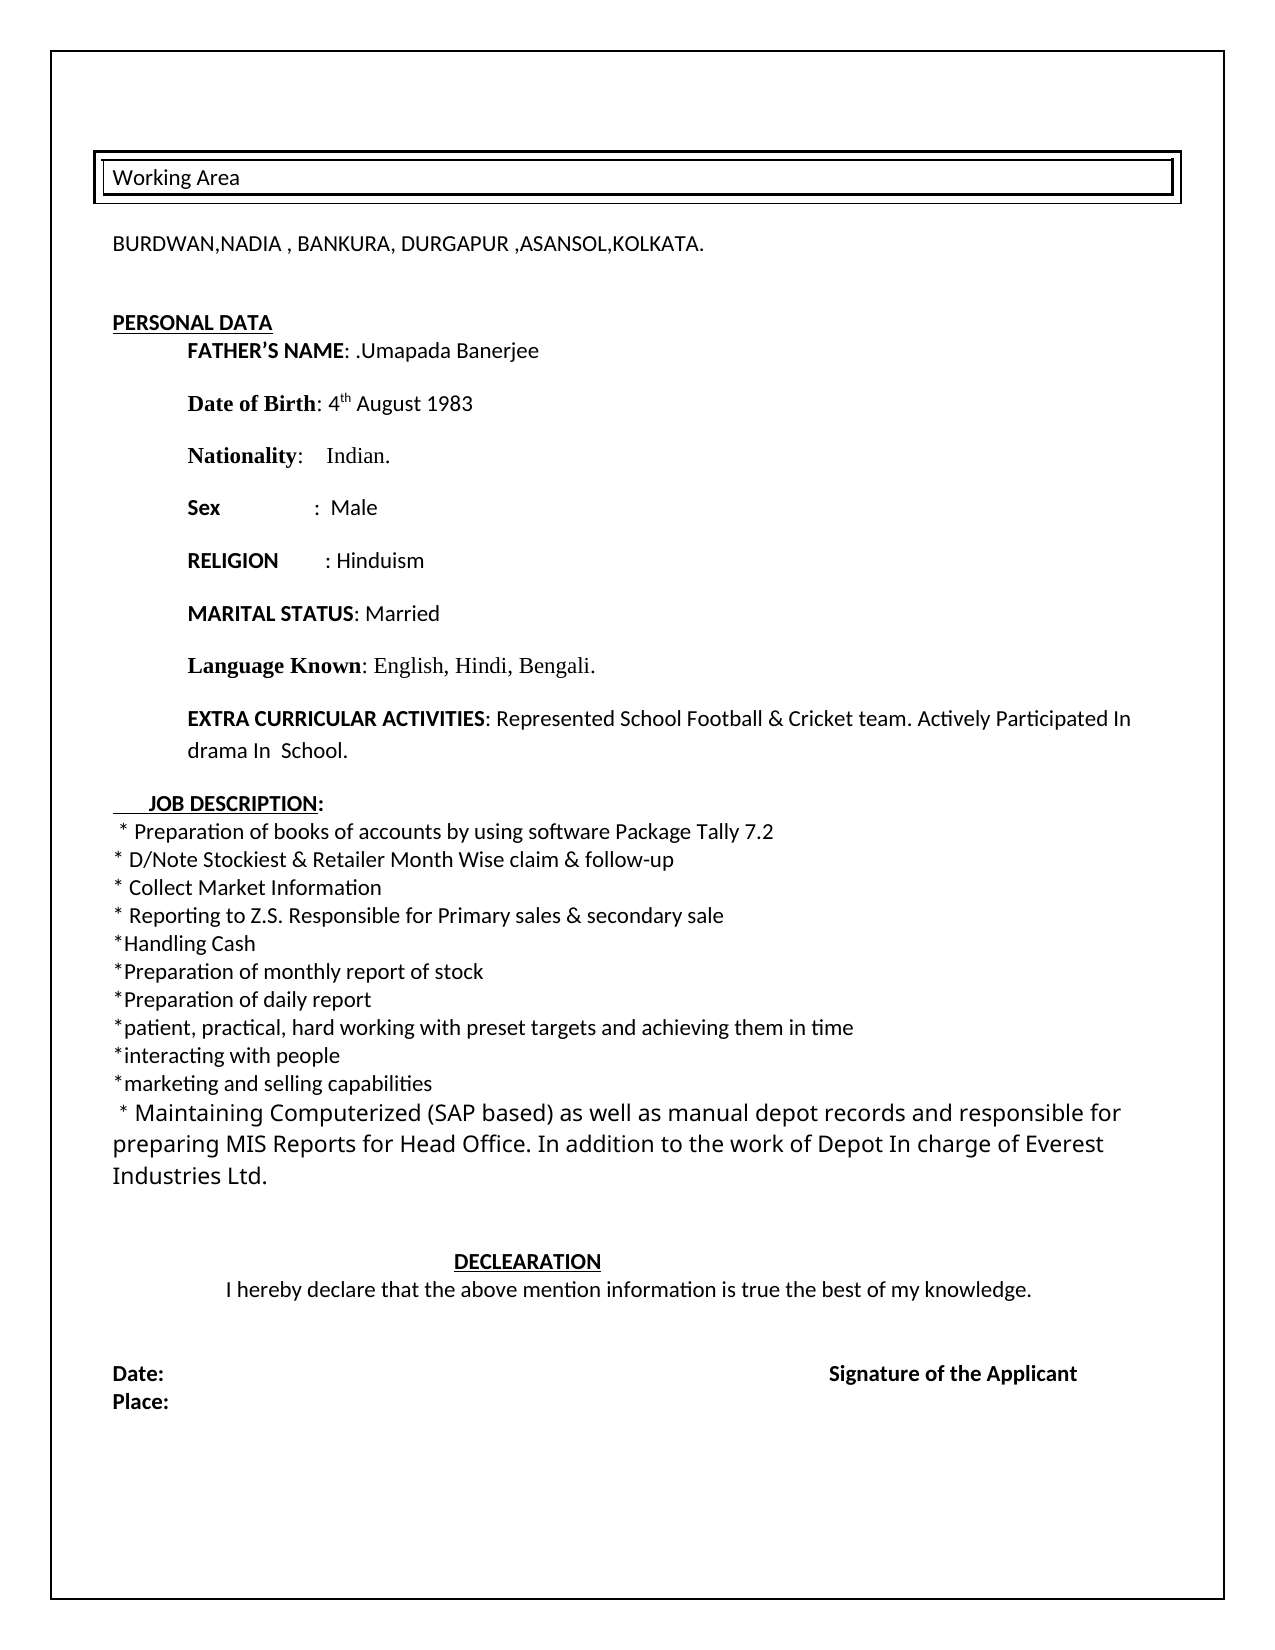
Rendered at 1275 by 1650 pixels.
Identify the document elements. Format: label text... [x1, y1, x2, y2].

text *interacting with people [112, 1041, 1162, 1069]
text Place: [112, 1387, 1162, 1415]
text *Preparation of monthly report of stock [112, 957, 1162, 985]
text * Reporting to Z.S. Responsible for Primary sales & secondary sale [112, 901, 1162, 929]
list Date of Birth: 4th August 1983 [187, 389, 1162, 417]
text I hereby declare that the above mention information is true the best of my knowledge. [112, 1275, 1162, 1303]
text * Collect Market Information [112, 873, 1162, 901]
list Sex : Male [187, 493, 1162, 522]
text *patient, practical, hard working with preset targets and achieving them in time [112, 1013, 1162, 1041]
text PERSONAL DATA [112, 308, 1162, 336]
list Nationality: Indian. [187, 442, 1162, 469]
text BURDWAN,NADIA , BANKURA, DURGAPUR ,ASANSOL,KOLKATA. [112, 229, 1162, 257]
list RELIGION : Hinduism [187, 547, 1162, 574]
list Language Known: English, Hindi, Bengali. [187, 653, 1162, 679]
text * Preparation of books of accounts by using software Package Tally 7.2 [112, 817, 1162, 845]
text *marketing and selling capabilities [112, 1069, 1162, 1097]
text *Handling Cash [112, 929, 1162, 957]
text Date: Signature of the Applicant [112, 1359, 1162, 1387]
text DECLEARATION [112, 1247, 1162, 1275]
list MARITAL STATUS: Married [187, 599, 1162, 628]
text Working Area [96, 153, 1180, 203]
text * D/Note Stockiest & Retailer Month Wise claim & follow-up [112, 845, 1162, 873]
list EXTRA CURRICULAR ACTIVITIES: Represented School Football & Cricket team. Actively Participated In drama In School. [187, 704, 1162, 764]
text *Preparation of daily report [112, 985, 1162, 1013]
list FATHER’S NAME: .Umapada Banerjee [187, 336, 1162, 364]
text JOB DESCRIPTION: [112, 789, 1162, 817]
text * Maintaining Computerized (SAP based) as well as manual depot records and responsible for preparing MIS Reports for Head Office. In addition to the work of Depot In charge of Everest Industries Ltd. [112, 1097, 1162, 1191]
